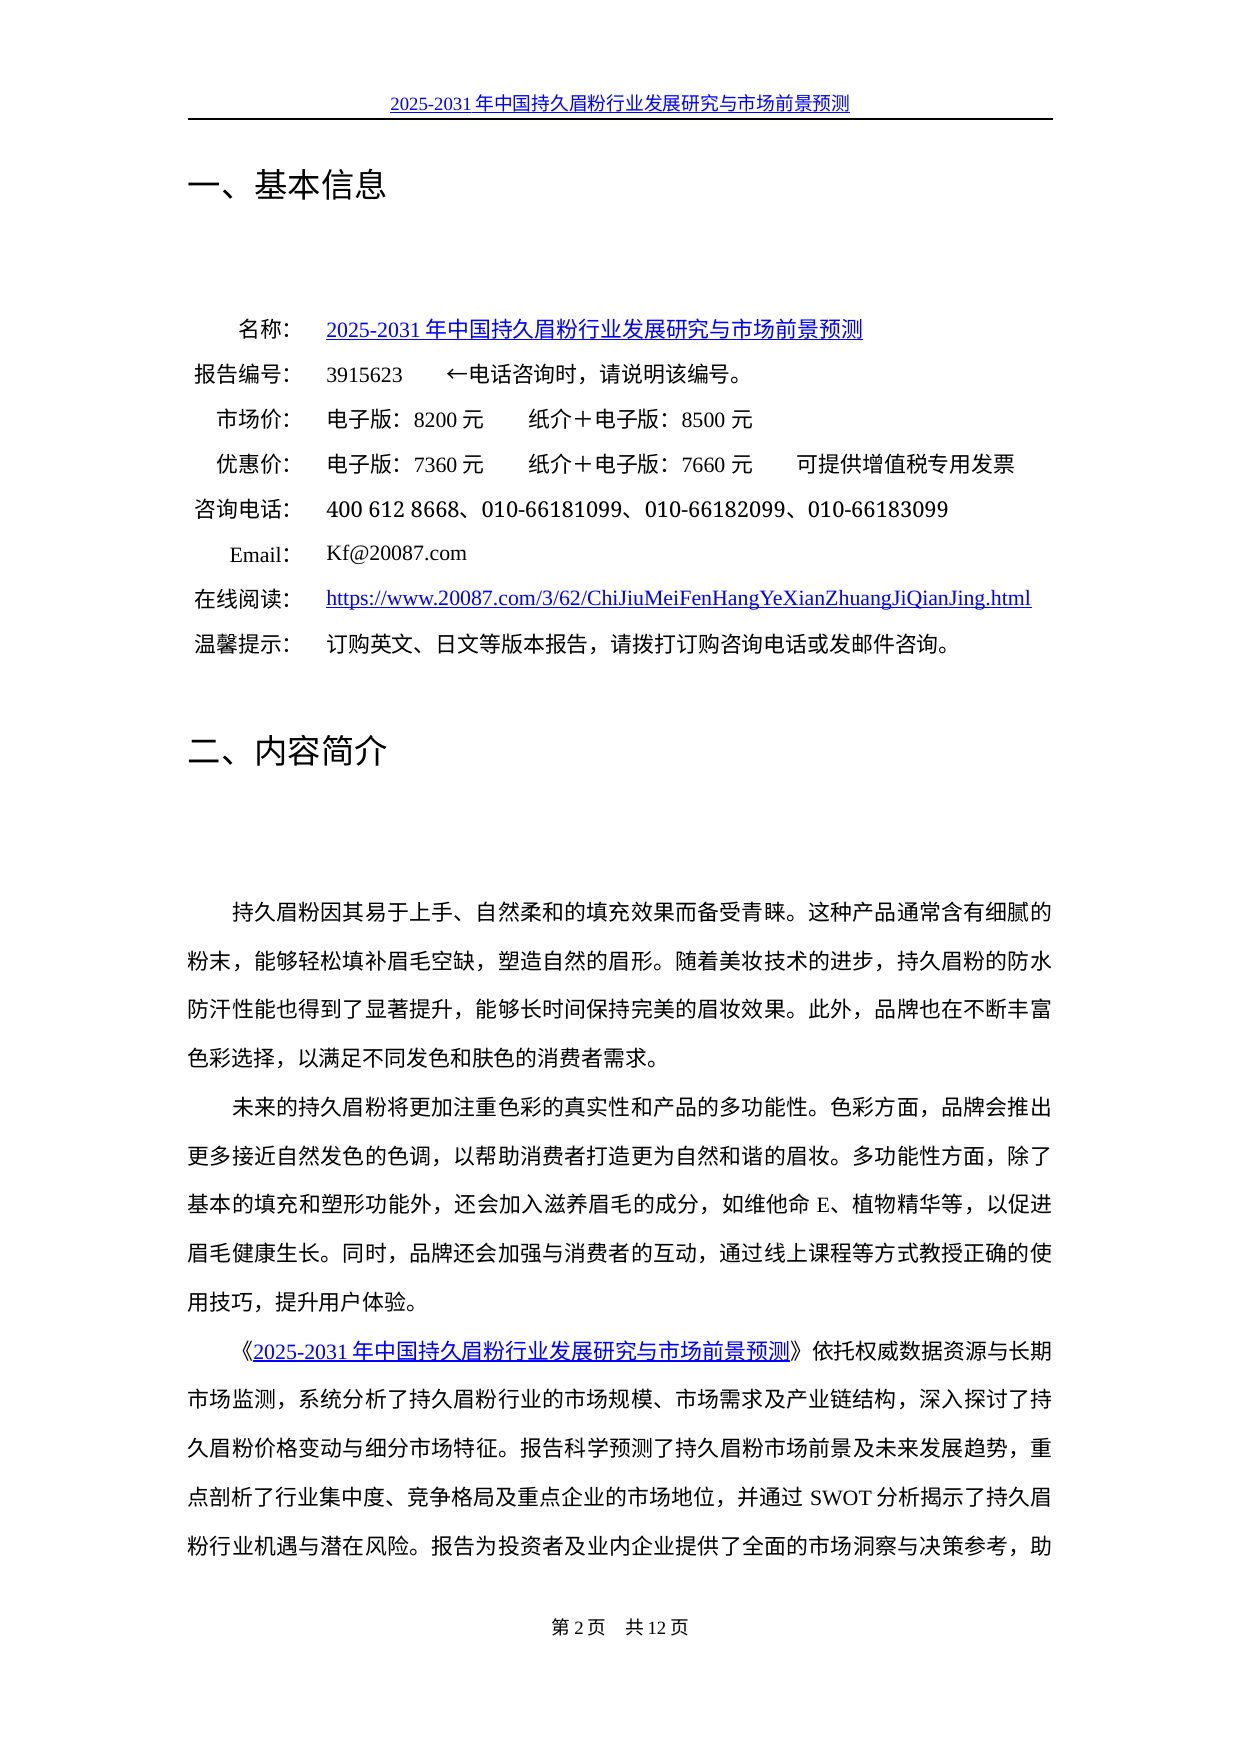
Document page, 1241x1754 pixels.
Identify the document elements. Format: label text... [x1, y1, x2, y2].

table_cell [315, 582, 1073, 627]
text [187, 894, 1053, 1561]
table_cell 3915623 ←电话咨询时，请说明该编号。 [315, 357, 1073, 402]
table_cell 400 612 8668、010-66181099、010-66182099、010-66183099 [315, 492, 1073, 537]
table_cell 在线阅读： [167, 582, 315, 627]
title 一、基本信息 [187, 150, 1053, 215]
table_cell 电子版：7360 元 纸介＋电子版：7660 元 可提供增值税专用发票 [315, 447, 1073, 492]
table_cell 报告编号： [167, 357, 315, 402]
table_header 名称： [167, 312, 315, 357]
table_cell 市场价： [167, 402, 315, 447]
table_cell 优惠价： [167, 447, 315, 492]
table_cell Email： [167, 537, 315, 582]
table_header 2025-2031年中国持久眉粉行业发展研究与市场前景预测 [315, 312, 1073, 357]
table_cell Kf@20087.com [315, 537, 1073, 582]
table_cell 温馨提示： [167, 627, 315, 672]
table_cell 电子版：8200 元 纸介＋电子版：8500 元 [315, 402, 1073, 447]
table_cell 订购英文、日文等版本报告，请拨打订购咨询电话或发邮件咨询。 [315, 627, 1073, 672]
table_cell 咨询电话： [167, 492, 315, 537]
title 二、内容简介 [187, 717, 1053, 782]
